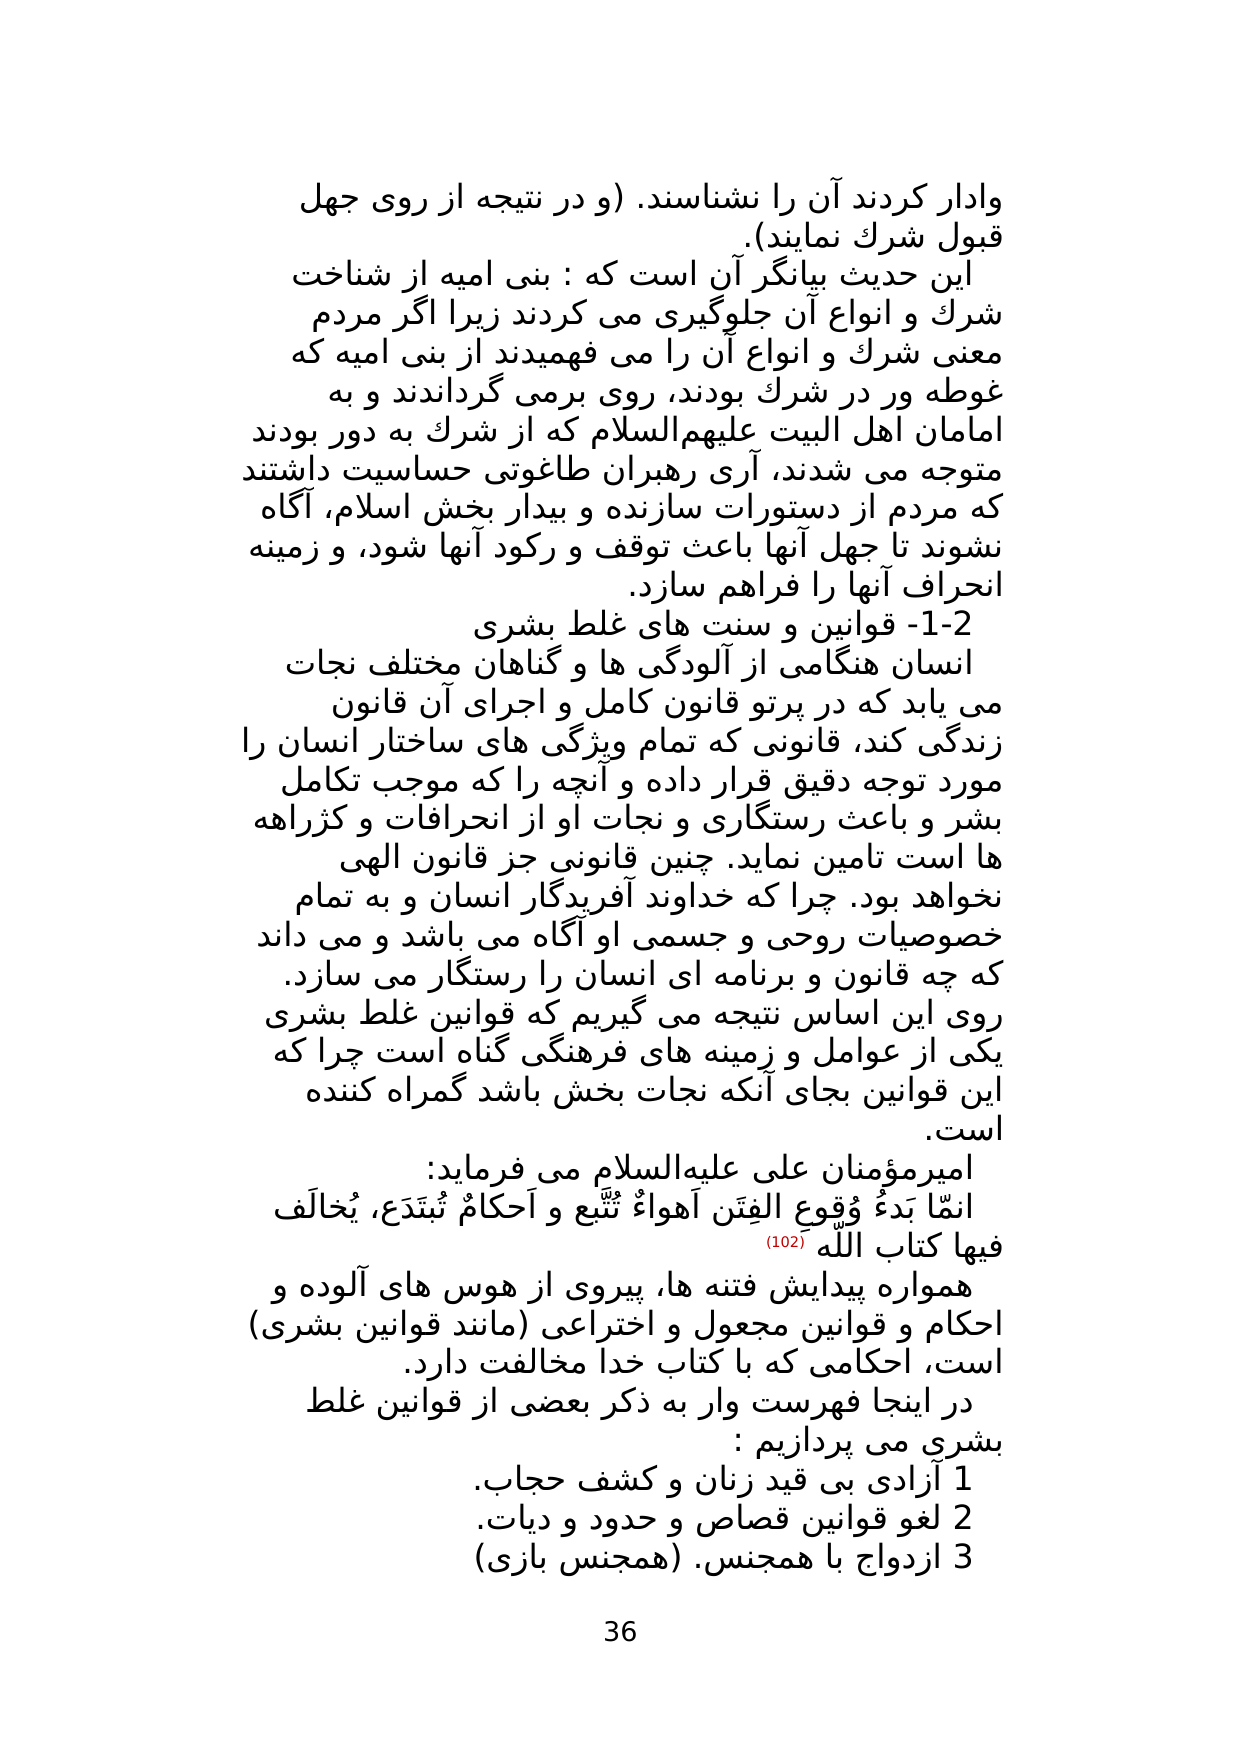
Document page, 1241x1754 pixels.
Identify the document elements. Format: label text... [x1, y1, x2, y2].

text 2 لغو قوانين قصاص و حدود و ديات. [236, 1498, 1004, 1537]
text 1 آزادى بى قيد زنان و كشف حجاب. [236, 1459, 1004, 1498]
text اين حديث بيانگر آن است كه : بنى اميه از شناخت شرك و انواع آن جلوگيرى مى كردند زيرا اگر مردم معنى شرك و انواع آن را مى فهميدند از بنى اميه كه غوطه ور در شرك بودند، روى برمى گرداندند و به امامان اهل البيت عليهم‌السلام كه از شرك به دور بودند متوجه مى شدند، آرى رهبران طاغوتى حساسيت داشتند كه مردم از دستورات سازنده و بيدار بخش اسلام، آگاه نشوند تا جهل آنها باعث توقف و ركود آنها شود، و زمينه انحراف آنها را فراهم سازد. [236, 255, 1004, 604]
text اميرمؤمنان على عليه‌السلام مى فرمايد: [236, 1148, 1004, 1187]
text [236, 177, 1004, 255]
text 3 ازدواج با همجنس. (همجنس بازى) [236, 1537, 1004, 1576]
text در اينجا فهرست وار به ذكر بعضى از قوانين غلط بشرى مى پردازيم : [236, 1382, 1004, 1459]
text همواره پيدايش فتنه ها، پيروى از هوس هاى آلوده و احكام و قوانين مجعول و اختراعى (مانند قوانين بشرى) است، احكامى كه با كتاب خدا مخالفت دارد. [236, 1265, 1004, 1382]
text انمّا بَدءُ وُقوعِ الفِتَن اَهواءٌ تُتَّبع و اَحكامٌ تُبتَدَع، يُخالَف فيها كتاب اللّه (102) [236, 1187, 1004, 1265]
text 1-2- قوانين و سنت هاى غلط بشرى [236, 604, 1004, 643]
text انسان هنگامى از آلودگى ها و گناهان مختلف نجات مى يابد كه در پرتو قانون كامل و اجراى آن قانون زندگى كند، قانونى كه تمام ويژگى هاى ساختار انسان را مورد توجه دقيق قرار داده و آنچه را كه موجب تكامل بشر و باعث رستگارى و نجات او از انحرافات و كژراهه ها است تامين نمايد. چنين قانونى جز قانون الهى نخواهد بود. چرا كه خداوند آفريدگار انسان و به تمام خصوصيات روحى و جسمى او آگاه مى باشد و مى داند كه چه قانون و برنامه اى انسان را رستگار مى سازد. روى اين اساس نتيجه مى گيريم كه قوانين غلط بشرى يكى از عوامل و زمينه هاى فرهنگى گناه است چرا كه اين قوانين بجاى آنكه نجات بخش باشد گمراه كننده است. [236, 643, 1004, 1148]
